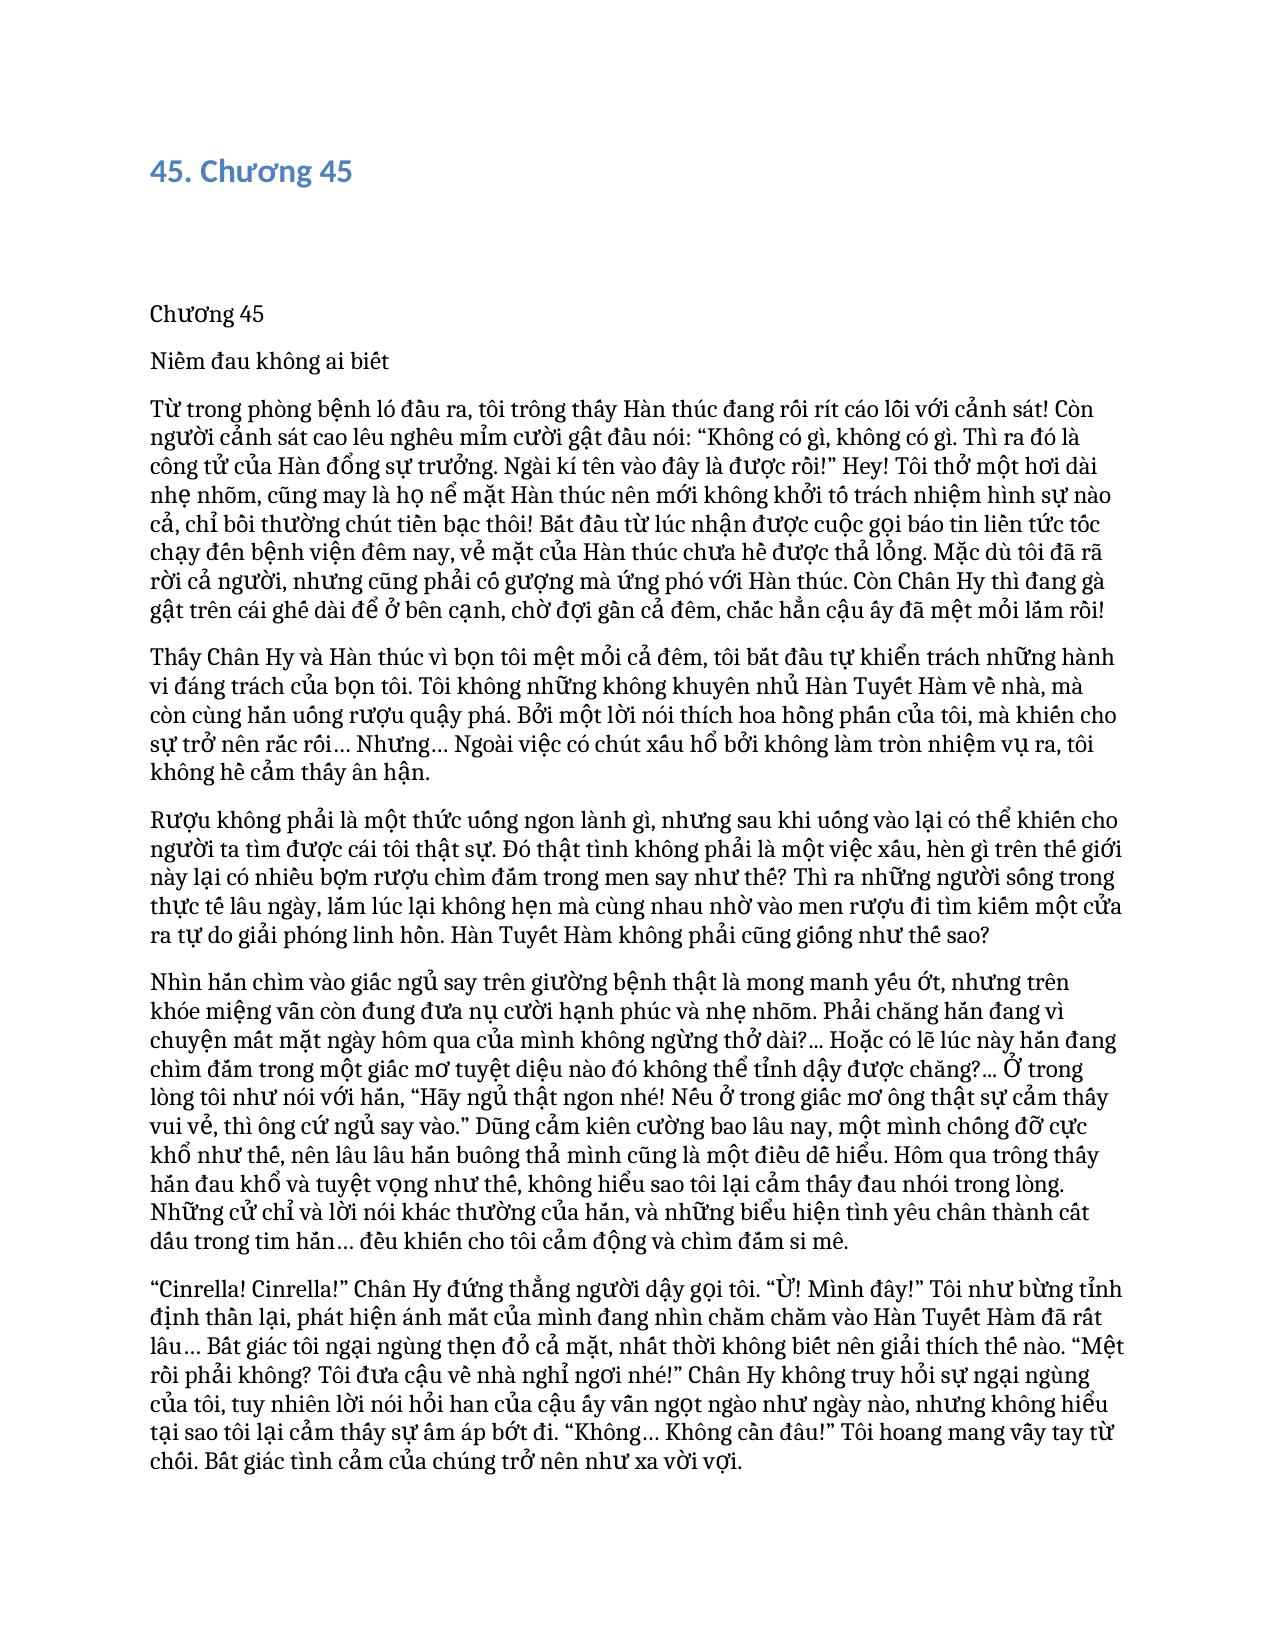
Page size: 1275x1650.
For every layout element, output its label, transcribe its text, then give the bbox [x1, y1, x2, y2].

text Rượu không phải là một thức uống ngon lành gì, nhưng sau khi uống vào lại có thể khiến cho người ta tìm được cái tôi thật sự. Đó thật tình không phải là một việc xấu, hèn gì trên thế giới này lại có nhiều bợm rượu chìm đắm trong men say như thế? Thì ra những người sống trong thực tế lâu ngày, lắm lúc lại không hẹn mà cùng nhau nhờ vào men rượu đi tìm kiếm một cửa ra tự do giải phóng linh hồn. Hàn Tuyết Hàm không phải cũng giống như thế sao? [150, 806, 1125, 949]
text Từ trong phòng bệnh ló đầu ra, tôi trông thấy Hàn thúc đang rối rít cáo lỗi với cảnh sát! Còn người cảnh sát cao lêu nghêu mỉm cười gật đầu nói: “Không có gì, không có gì. Thì ra đó là công tử của Hàn đổng sự trưởng. Ngài kí tên vào đây là được rồi!” Hey! Tôi thở một hơi dài nhẹ nhõm, cũng may là họ nể mặt Hàn thúc nên mới không khởi tố trách nhiệm hình sự nào cả, chỉ bồi thường chút tiền bạc thôi! Bắt đầu từ lúc nhận được cuộc gọi báo tin liền tức tốc chạy đến bệnh viện đêm nay, vẻ mặt của Hàn thúc chưa hề được thả lỏng. Mặc dù tôi đã rã rời cả người, nhưng cũng phải cố gượng mà ứng phó với Hàn thúc. Còn Chân Hy thì đang gà gật trên cái ghế dài để ở bên cạnh, chờ đợi gần cả đêm, chắc hẳn cậu ấy đã mệt mỏi lắm rồi! [150, 394, 1125, 624]
text Nhìn hắn chìm vào giấc ngủ say trên giường bệnh thật là mong manh yếu ớt, nhưng trên khóe miệng vẫn còn đung đưa nụ cười hạnh phúc và nhẹ nhõm. Phải chăng hắn đang vì chuyện mất mặt ngày hôm qua của mình không ngừng thở dài?... Hoặc có lẽ lúc này hắn đang chìm đắm trong một giấc mơ tuyệt diệu nào đó không thể tỉnh dậy được chăng?... Ở trong lòng tôi như nói với hắn, “Hãy ngủ thật ngon nhé! Nếu ở trong giấc mơ ông thật sự cảm thấy vui vẻ, thì ông cứ ngủ say vào.” Dũng cảm kiên cường bao lâu nay, một mình chống đỡ cực khổ như thế, nên lâu lâu hắn buông thả mình cũng là một điều dễ hiểu. Hôm qua trông thấy hắn đau khổ và tuyệt vọng như thế, không hiểu sao tôi lại cảm thấy đau nhói trong lòng. Những cử chỉ và lời nói khác thường của hắn, và những biểu hiện tình yêu chân thành cất dấu trong tim hắn… đều khiến cho tôi cảm động và chìm đắm si mê. [150, 968, 1125, 1256]
subtitle 45. Chương 45 [150, 150, 1125, 191]
text “Cinrella! Cinrella!” Chân Hy đứng thẳng người dậy gọi tôi. “Ừ! Mình đây!” Tôi như bừng tỉnh định thần lại, phát hiện ánh mắt của mình đang nhìn chằm chằm vào Hàn Tuyết Hàm đã rất lâu… Bất giác tôi ngại ngùng thẹn đỏ cả mặt, nhất thời không biết nên giải thích thế nào. “Mệt rồi phải không? Tôi đưa cậu về nhà nghỉ ngơi nhé!” Chân Hy không truy hỏi sự ngại ngùng của tôi, tuy nhiên lời nói hỏi han của cậu ấy vẫn ngọt ngào như ngày nào, nhưng không hiểu tại sao tôi lại cảm thấy sự ấm áp bớt đi. “Không… Không cần đâu!” Tôi hoang mang vẫy tay từ chối. Bất giác tình cảm của chúng trở nên như xa vời vợi. [150, 1274, 1125, 1476]
text Chương 45 [150, 299, 1125, 328]
text Niềm đau không ai biết [150, 347, 1125, 376]
text Thấy Chân Hy và Hàn thúc vì bọn tôi mệt mỏi cả đêm, tôi bắt đầu tự khiển trách những hành vi đáng trách của bọn tôi. Tôi không những không khuyên nhủ Hàn Tuyết Hàm về nhà, mà còn cùng hắn uống rượu quậy phá. Bởi một lời nói thích hoa hồng phấn của tôi, mà khiến cho sự trở nên rắc rối… Nhưng… Ngoài việc có chút xấu hổ bởi không làm tròn nhiệm vụ ra, tôi không hề cảm thấy ân hận. [150, 643, 1125, 787]
